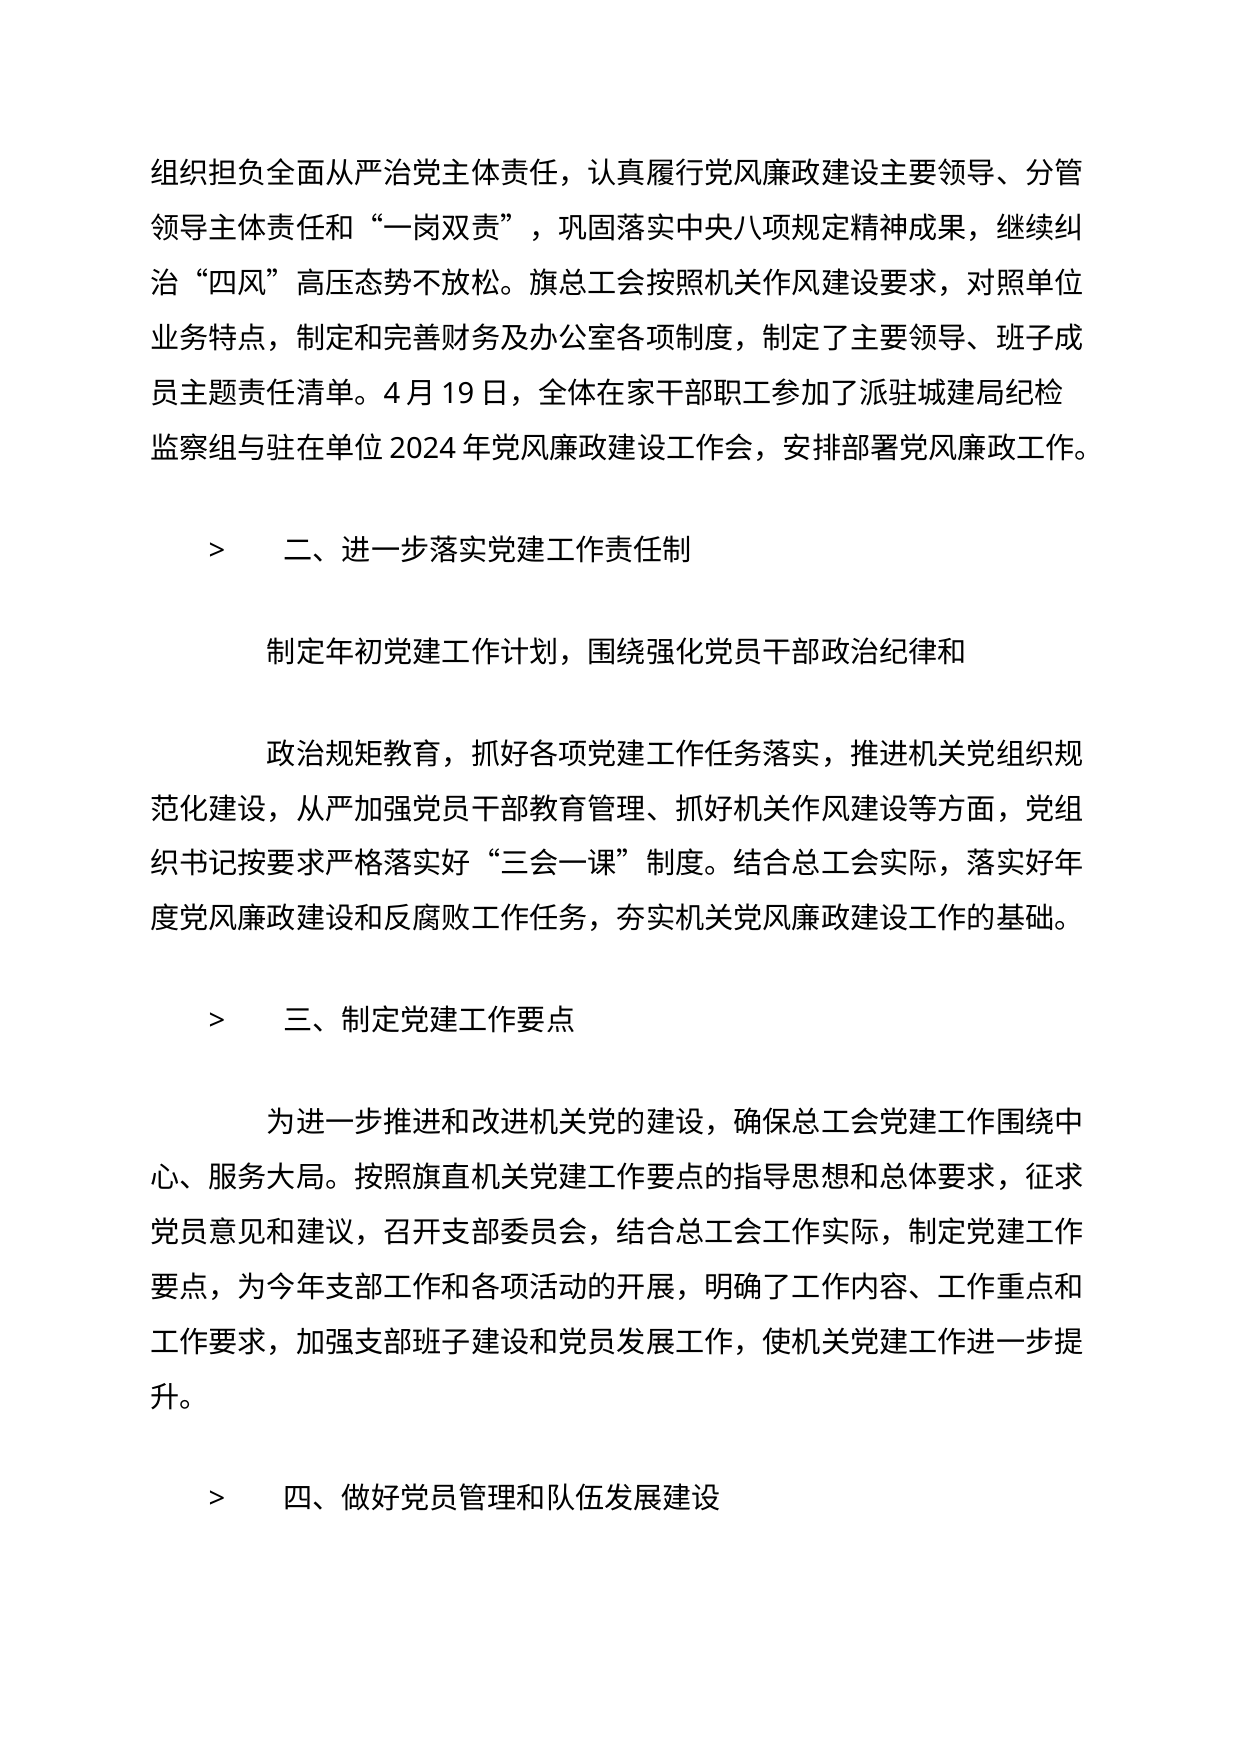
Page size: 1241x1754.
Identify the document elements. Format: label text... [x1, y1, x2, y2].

text 制定年初党建工作计划，围绕强化党员干部政治纪律和 [150, 628, 1090, 671]
text > 四、做好党员管理和队伍发展建设 [150, 1475, 1090, 1517]
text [150, 150, 1090, 467]
text 为进一步推进和改进机关党的建设，确保总工会党建工作围绕中心、服务大局。按照旗直机关党建工作要点的指导思想和总体要求，征求党员意见和建议，召开支部委员会，结合总工会工作实际，制定党建工作要点，为今年支部工作和各项活动的开展，明确了工作内容、工作重点和工作要求，加强支部班子建设和党员发展工作，使机关党建工作进一步提升。 [150, 1099, 1090, 1416]
text 政治规矩教育，抓好各项党建工作任务落实，推进机关党组织规范化建设，从严加强党员干部教育管理、抓好机关作风建设等方面，党组织书记按要求严格落实好“三会一课”制度。结合总工会实际，落实好年度党风廉政建设和反腐败工作任务，夯实机关党风廉政建设工作的基础。 [150, 730, 1090, 937]
text > 三、制定党建工作要点 [150, 997, 1090, 1039]
text > 二、进一步落实党建工作责任制 [150, 527, 1090, 569]
